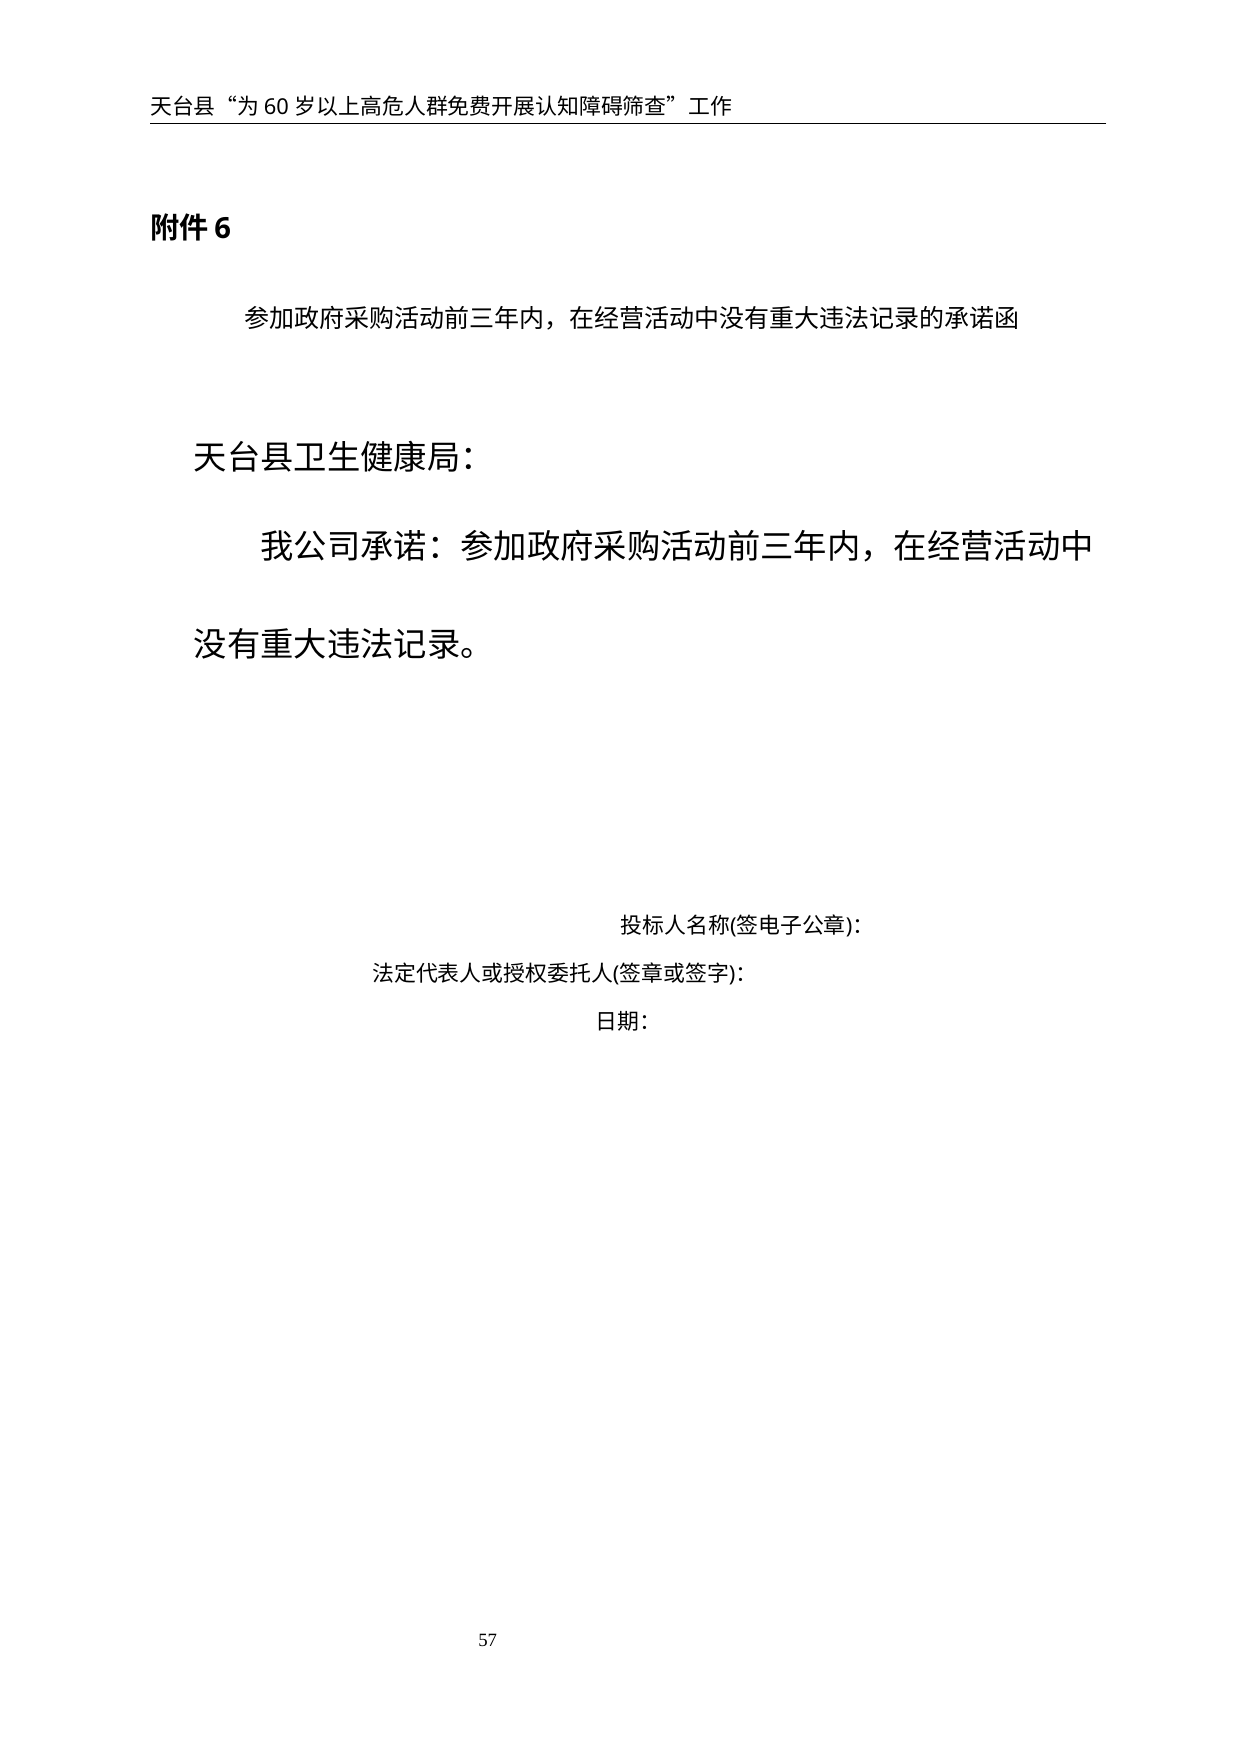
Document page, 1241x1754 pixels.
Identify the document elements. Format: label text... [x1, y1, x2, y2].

text 投标人名称(签电子公章)： [194, 907, 1106, 940]
text 法定代表人或授权委托人(签章或签字)： [150, 956, 1106, 988]
text 我公司承诺：参加政府采购活动前三年内，在经营活动中没有重大违法记录。 [194, 512, 1106, 674]
text 天台县卫生健康局： [194, 423, 1106, 488]
text 参加政府采购活动前三年内，在经营活动中没有重大违法记录的承诺函 [194, 284, 1106, 349]
text 附件6 [150, 193, 1106, 258]
text 日期： [150, 1004, 1106, 1036]
